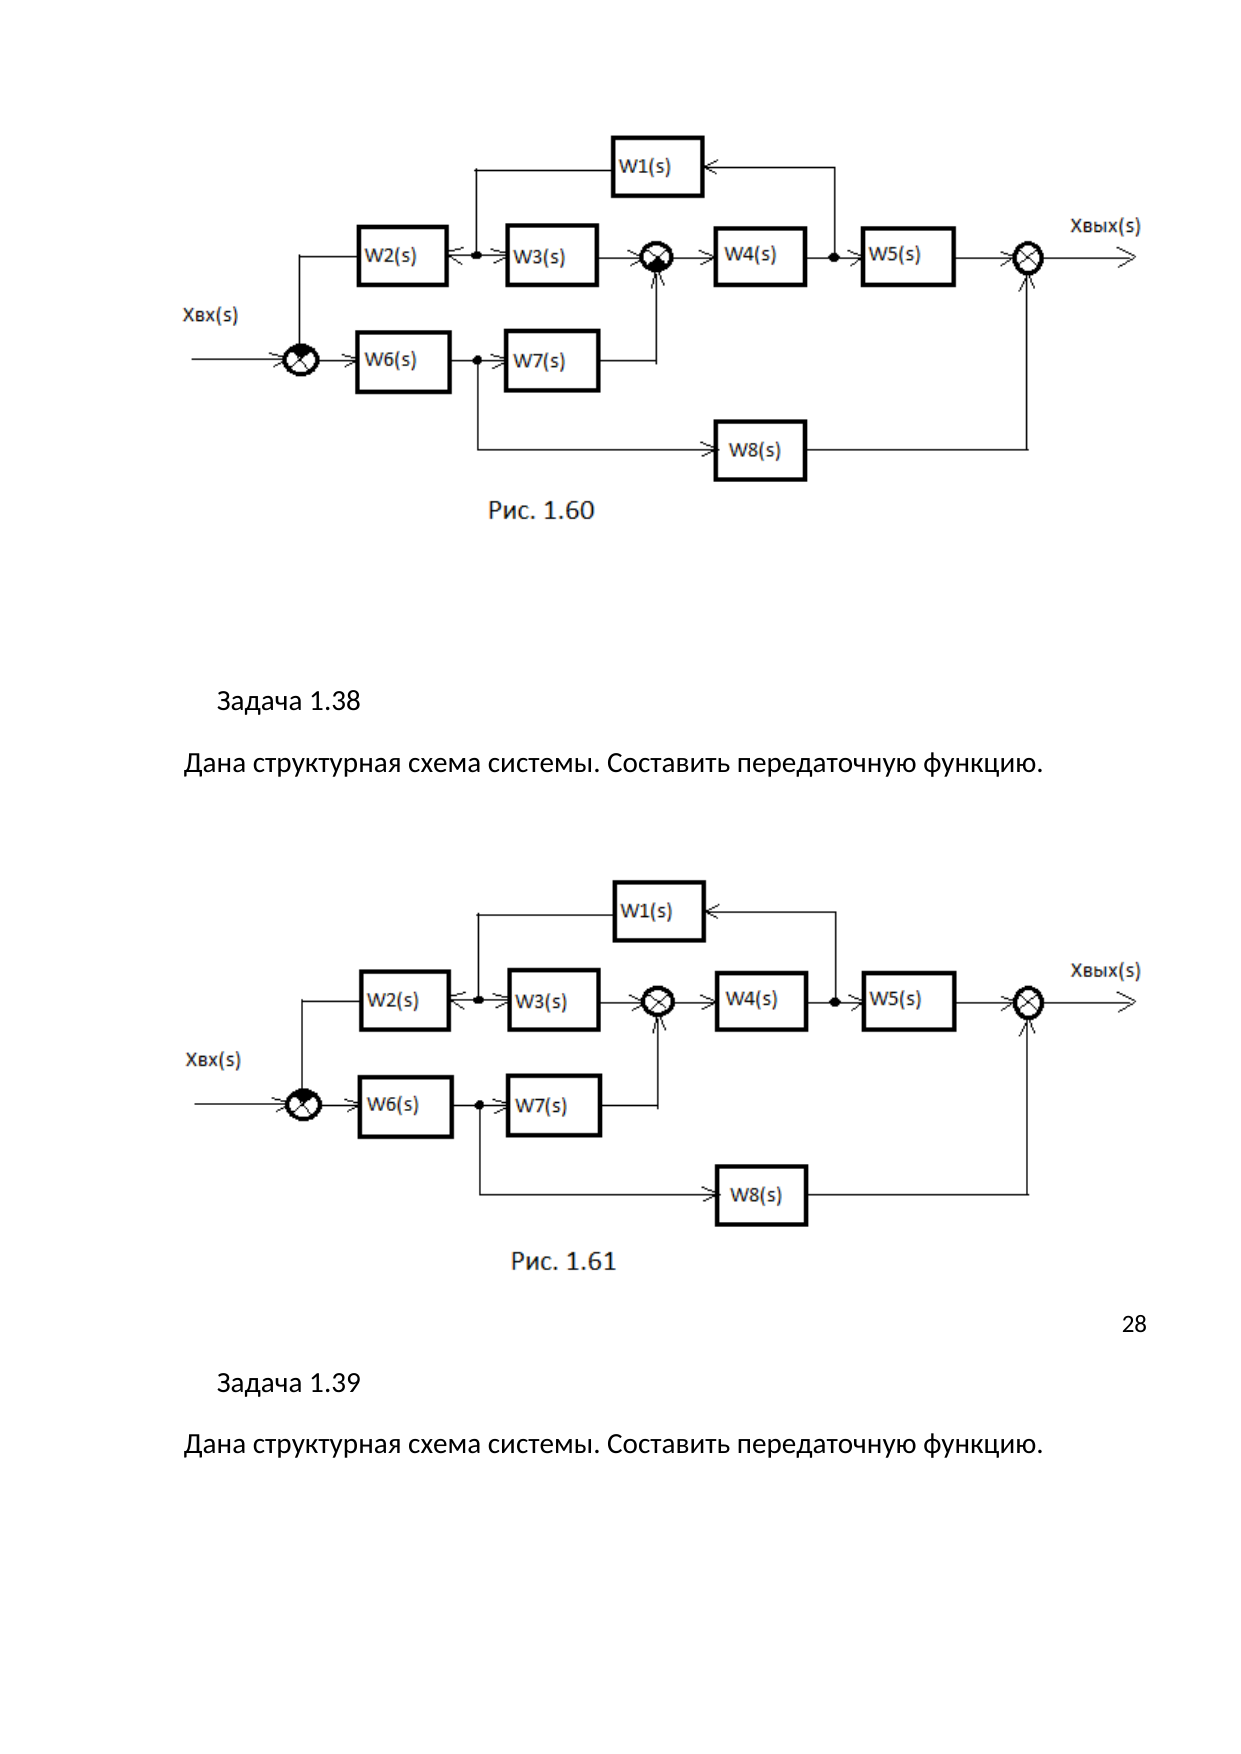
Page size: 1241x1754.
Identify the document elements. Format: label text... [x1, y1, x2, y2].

text Дана структурная схема системы. Составить передаточную функцию. [177, 1425, 1152, 1461]
picture [177, 118, 1151, 534]
text Задача 1.39 [177, 1364, 1152, 1399]
picture [177, 867, 1151, 1282]
text 28 [177, 1308, 1152, 1338]
text Дана структурная схема системы. Составить передаточную функцию. [177, 744, 1152, 780]
text Задача 1.38 [177, 682, 1152, 718]
